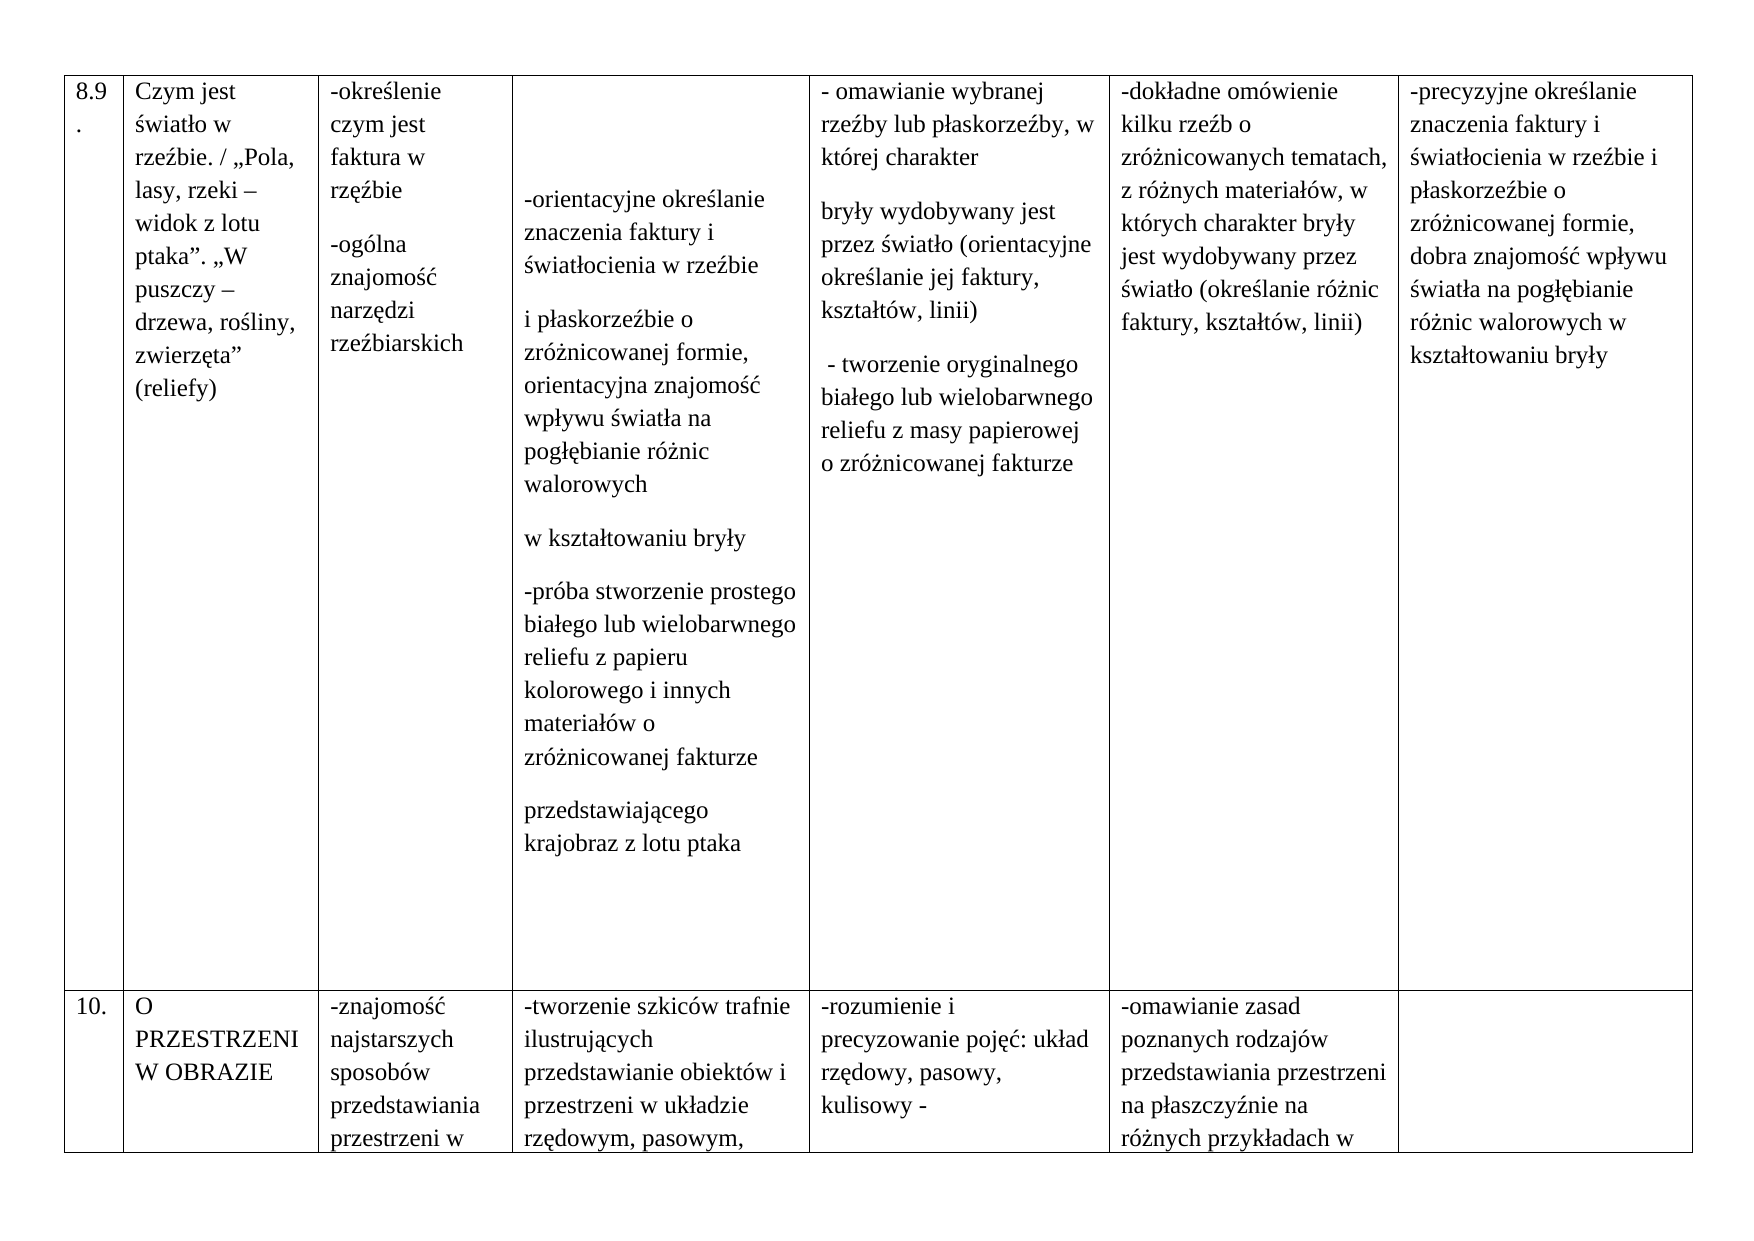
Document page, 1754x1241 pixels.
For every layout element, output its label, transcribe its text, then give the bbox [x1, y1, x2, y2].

table_cell - omawianie wybranej rzeźby lub płaskorzeźby, w której charakter bryły wydobywany jest przez światło (orientacyjne określanie jej faktury, kształtów, linii) - tworzenie oryginalnego białego lub wielobarwnego reliefu z masy papierowej o zróżnicowanej fakturze [810, 76, 1109, 990]
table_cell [124, 991, 318, 1152]
table_cell -określenie czym jest faktura w rzęźbie -ogólna znajomość narzędzi rzeźbiarskich [319, 76, 512, 990]
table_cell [319, 991, 512, 1152]
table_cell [1399, 991, 1692, 1152]
table_cell -dokładne omówienie kilku rzeźb o zróżnicowanych tematach, z różnych materiałów, w których charakter bryły jest wydobywany przez światło (określanie różnic faktury, kształtów, linii) [1110, 76, 1398, 990]
table_cell -orientacyjne określanie znaczenia faktury i światłocienia w rzeźbie i płaskorzeźbie o zróżnicowanej formie, orientacyjna znajomość wpływu światła na pogłębianie różnic walorowych w kształtowaniu bryły -próba stworzenie prostego białego lub wielobarwnego reliefu z papieru kolorowego i innych materiałów o zróżnicowanej fakturze przedstawiającego krajobraz z lotu ptaka [513, 76, 809, 990]
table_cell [513, 991, 809, 1152]
table_cell Czym jest światło w rzeźbie. / „Pola, lasy, rzeki – widok z lotu ptaka”. „W puszczy – drzewa, rośliny, zwierzęta” (reliefy) [124, 76, 318, 990]
table_cell 10. [65, 991, 123, 1152]
table_cell 8.9. [65, 76, 123, 990]
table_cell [1110, 991, 1398, 1152]
table_cell -precyzyjne określanie znaczenia faktury i światłocienia w rzeźbie i płaskorzeźbie o zróżnicowanej formie, dobra znajomość wpływu światła na pogłębianie różnic walorowych w kształtowaniu bryły [1399, 76, 1692, 990]
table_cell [810, 991, 1109, 1152]
